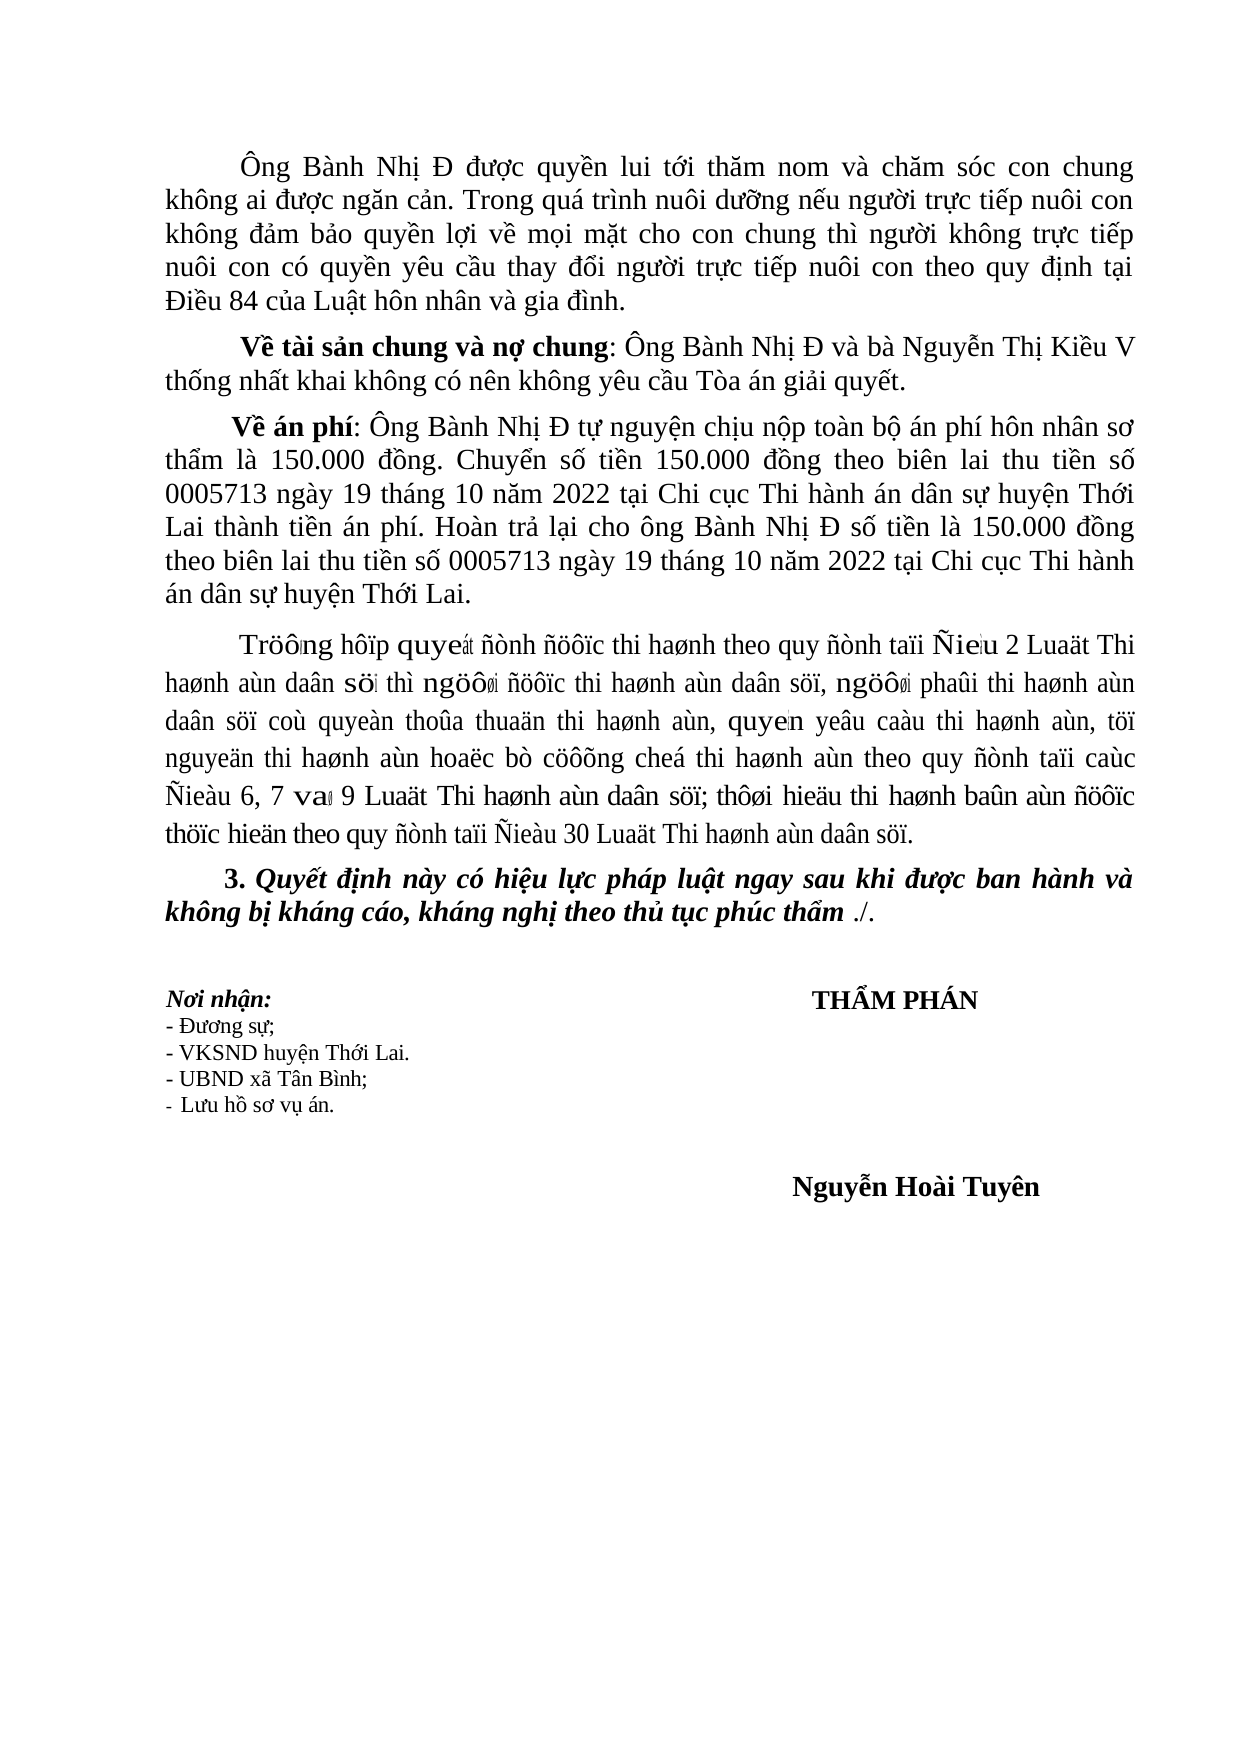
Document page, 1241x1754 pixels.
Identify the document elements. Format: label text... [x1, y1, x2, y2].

text Tröôøng hôïp quyeát ñònh ñöôïc thi haønh theo quy ñònh taïi Ñieàu 2 Luaät Thi haønh aùn daân söï thì ngöôøi ñöôïc thi haønh aùn daân söï, ngöôøi phaûi thi haønh aùn daân söï coù quyeàn thoûa thuaän thi haønh aùn, quyeàn yeâu caàu thi haønh aùn, töï nguyeän thi haønh aùn hoaëc bò cöôõng cheá thi haønh aùn theo quy ñònh taïi caùc Ñieàu 6, 7 vaø 9 Luaät Thi haønh aùn daân söï; thôøi hieäu thi haønh baûn aùn ñöôïc thöïc hieän theo quy ñònh taïi Ñieàu 30 Luaät Thi haønh aùn daân söï. [165, 627, 1136, 850]
text Về án phí: Ông Bành Nhị Đ tự nguyện chịu nộp toàn bộ án phí hôn nhân sơ thẩm là 150.000 đồng. Chuyển số tiền 150.000 đồng theo biên lai thu tiền số 0005713 ngày 19 tháng 10 năm 2022 tại Chi cục Thi hành án dân sự huyện Thới Lai thành tiền án phí. Hoàn trả lại cho ông Bành Nhị Đ số tiền là 150.000 đồng theo biên lai thu tiền số 0005713 ngày 19 tháng 10 năm 2022 tại Chi cục Thi hành án dân sự huyện Thới Lai. [165, 409, 1136, 610]
text Ông Bành Nhị Đ được quyền lui tới thăm nom và chăm sóc con chung không ai được ngăn cản. Trong quá trình nuôi dưỡng nếu người trực tiếp nuôi con không đảm bảo quyền lợi về mọi mặt cho con chung thì người không trực tiếp nuôi con có quyền yêu cầu thay đổi người trực tiếp nuôi con theo quy định tại Điều 84 của Luật hôn nhân và gia đình. [165, 149, 1135, 317]
table_header Nơi nhận: Đương sự; VKSND huyện Thới Lai. UBND xã Tân Bình; Lưu hồ sơ vụ án. [161, 985, 602, 1204]
list Quyết định này có hiệu lực pháp luật ngay sau khi được ban hành và không bị kháng cáo, kháng nghị theo thủ tục phúc thẩm ./. [165, 862, 1134, 928]
table_header THẨM PHÁN Nguyễn Hoài Tuyên [602, 985, 1047, 1204]
text Về tài sản chung và nợ chung: Ông Bành Nhị Đ và bà Nguyễn Thị Kiều V thống nhất khai không có nên không yêu cầu Tòa án giải quyết. [165, 329, 1136, 396]
